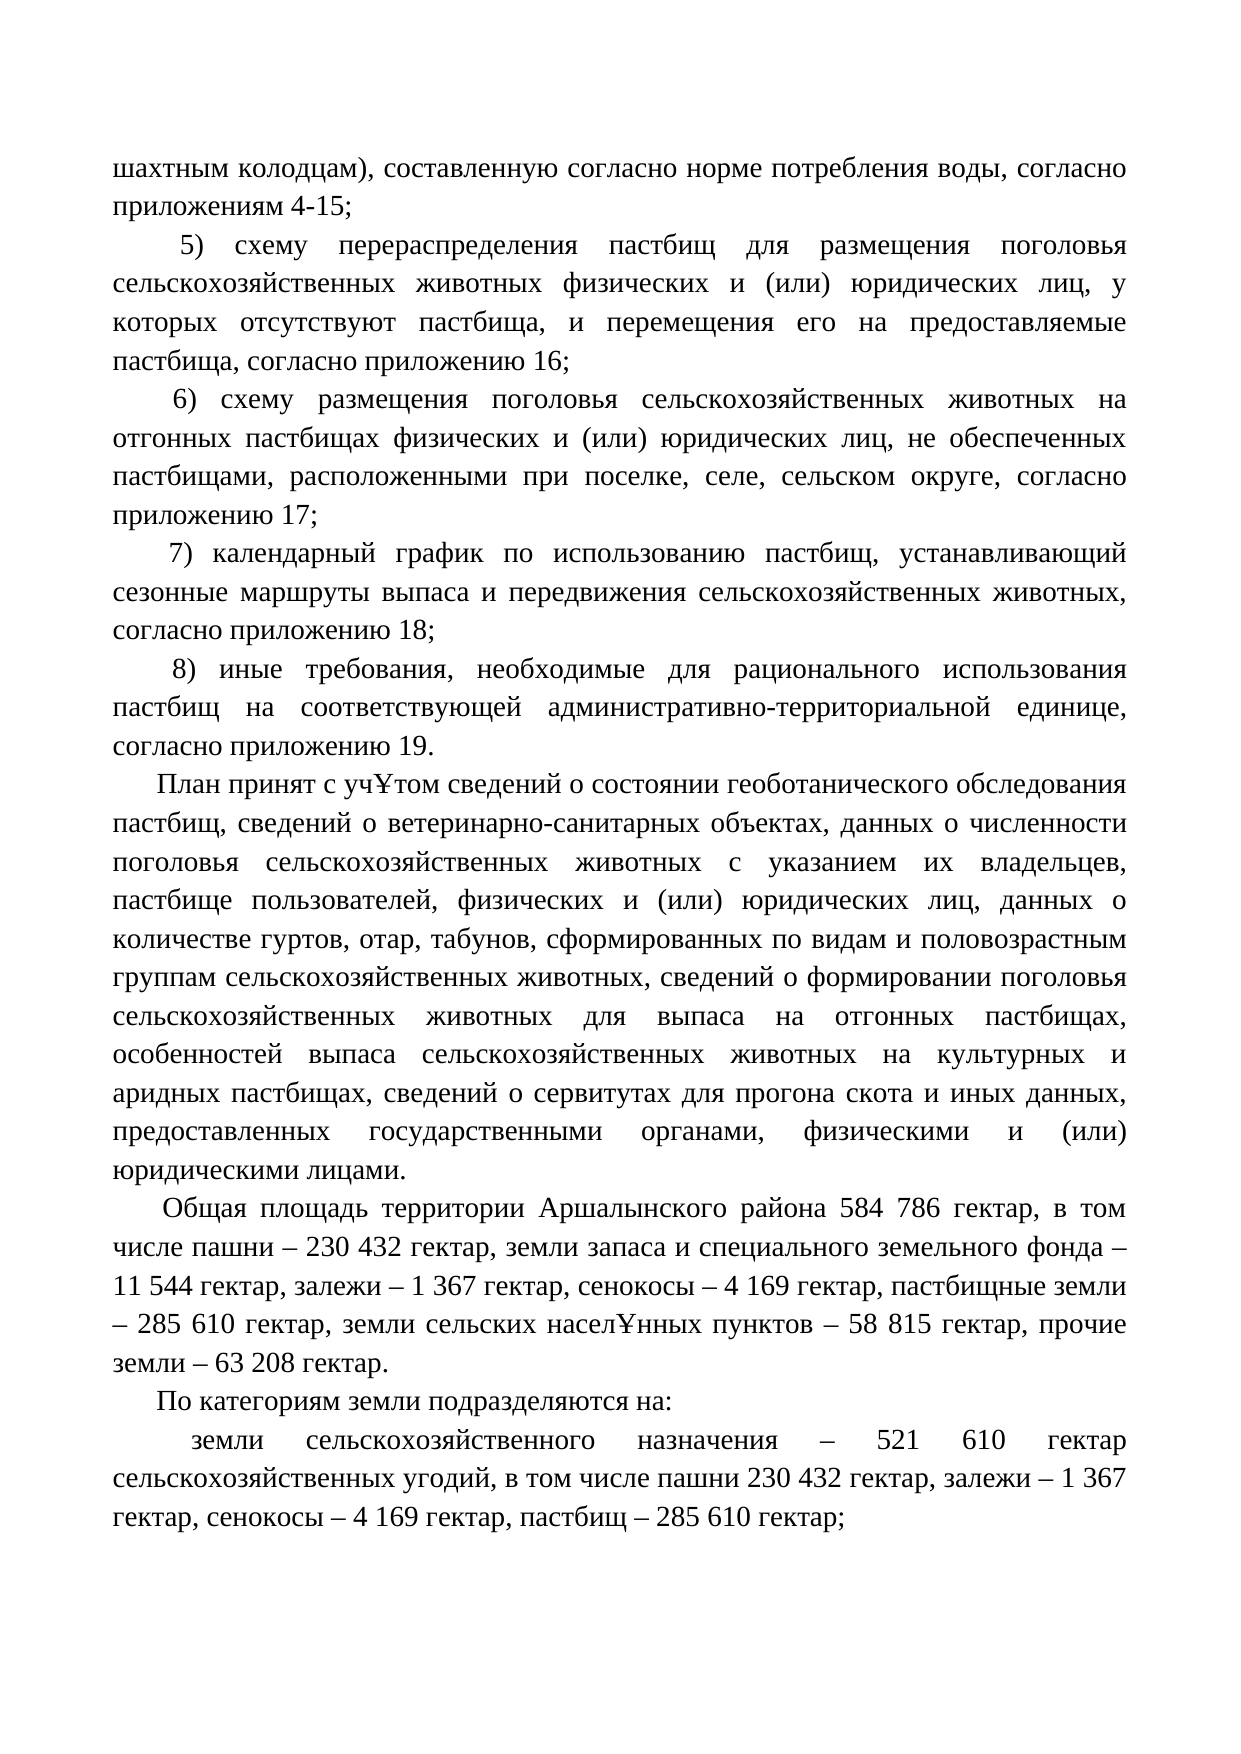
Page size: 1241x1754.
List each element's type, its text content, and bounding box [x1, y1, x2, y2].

text 6) схему размещения поголовья сельскохозяйственных животных на отгонных пастбищах физических и (или) юридических лиц, не обеспеченных пастбищами, расположенными при поселке, селе, сельском округе, согласно приложению 17; [112, 381, 1128, 530]
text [112, 150, 1128, 222]
text 5) схему перераспределения пастбищ для размещения поголовья сельскохозяйственных животных физических и (или) юридических лиц, у которых отсутствуют пастбища, и перемещения его на предоставляемые пастбища, согласно приложению 16; [112, 227, 1128, 376]
text 7) календарный график по использованию пастбищ, устанавливающий сезонные маршруты выпаса и передвижения сельскохозяйственных животных, согласно приложению 18; [112, 535, 1128, 646]
text земли сельскохозяйственного назначения – 521 610 гектар сельскохозяйственных угодий, в том числе пашни 230 432 гектар, залежи – 1 367 гектар, сенокосы – 4 169 гектар, пастбищ – 285 610 гектар; [112, 1422, 1128, 1532]
text По категориям земли подразделяются на: [112, 1383, 1128, 1417]
text План принят с учҰтом сведений о состоянии геоботанического обследования пастбищ, сведений о ветеринарно-санитарных объектах, данных о численности поголовья сельскохозяйственных животных с указанием их владельцев, пастбище пользователей, физических и (или) юридических лиц, данных о количестве гуртов, отар, табунов, сформированных по видам и половозрастным группам сельскохозяйственных животных, сведений о формировании поголовья сельскохозяйственных животных для выпаса на отгонных пастбищах, особенностей выпаса сельскохозяйственных животных на культурных и аридных пастбищах, сведений о сервитутах для прогона скота и иных данных, предоставленных государственными органами, физическими и (или) юридическими лицами. [112, 767, 1128, 1186]
text Общая площадь территории Аршалынского района 584 786 гектар, в том числе пашни – 230 432 гектар, земли запаса и специального земельного фонда – 11 544 гектар, залежи – 1 367 гектар, сенокосы – 4 169 гектар, пастбищные земли – 285 610 гектар, земли сельских населҰнных пунктов – 58 815 гектар, прочие земли – 63 208 гектар. [112, 1191, 1128, 1378]
text 8) иные требования, необходимые для рационального использования пастбищ на соответствующей административно-территориальной единице, согласно приложению 19. [112, 651, 1128, 762]
